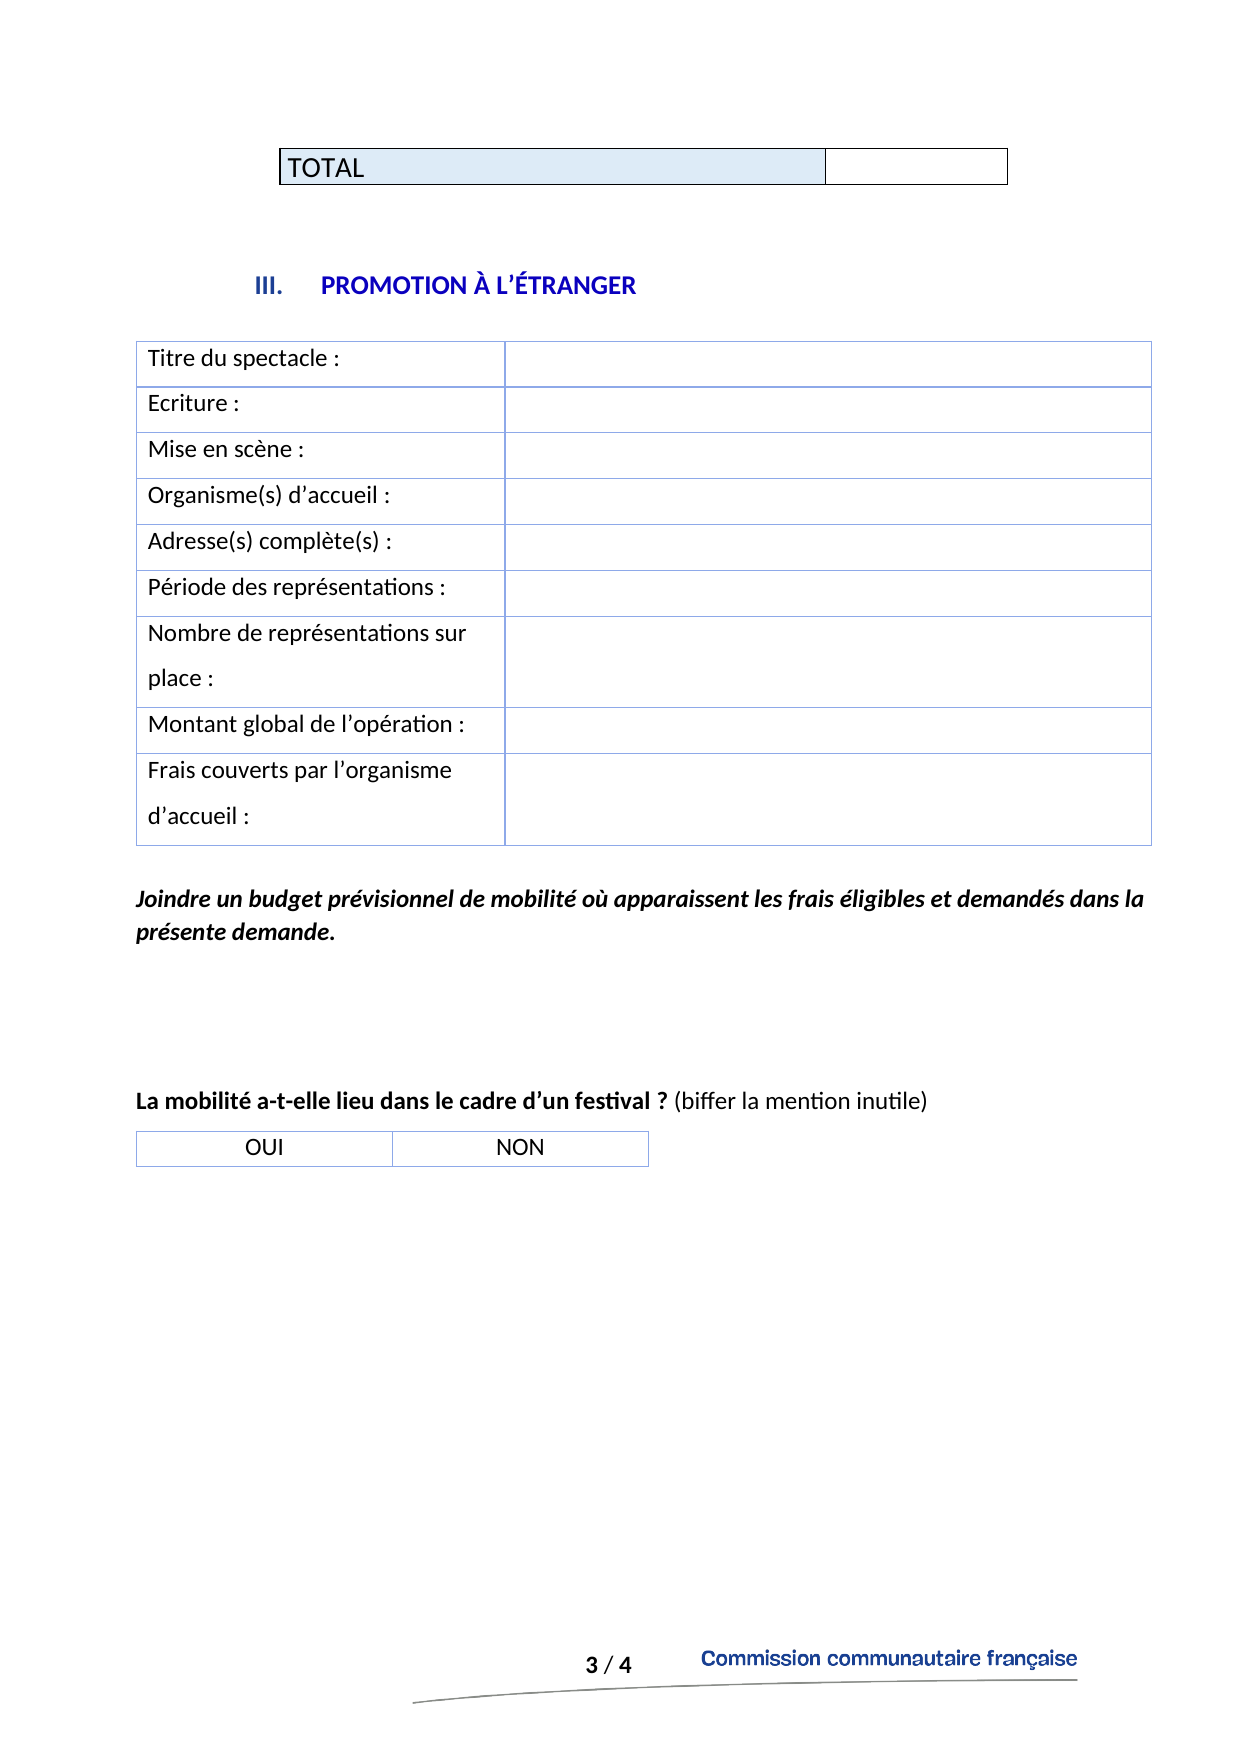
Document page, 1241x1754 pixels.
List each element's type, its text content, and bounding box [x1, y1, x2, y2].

table_cell [506, 525, 1151, 570]
subtitle PROMOTION À L’ÉTRANGER [283, 268, 1152, 301]
table_cell Mise en scène : [137, 433, 504, 478]
table_cell [506, 388, 1151, 432]
table_cell Montant global de l’opération : [137, 708, 504, 753]
table_cell [506, 708, 1151, 753]
text Joindre un budget prévisionnel de mobilité où apparaissent les frais éligibles et demandés dans la présente demande. [136, 883, 1152, 946]
table_cell Adresse(s) complète(s) : [137, 525, 504, 570]
picture [412, 1647, 1078, 1705]
table_cell [506, 571, 1151, 616]
table_cell Nombre de représentations sur place : [137, 617, 504, 707]
table_cell TOTAL [281, 149, 825, 184]
table_cell [506, 433, 1151, 478]
subtitle La mobilité a-t-elle lieu dans le cadre d’un festival ? (biffer la mention inutile) [136, 1085, 1152, 1115]
table_header [506, 342, 1151, 386]
table_cell Période des représentations : [137, 571, 504, 616]
table_cell [826, 149, 1007, 184]
table_cell [506, 617, 1151, 707]
table_cell Organisme(s) d’accueil : [137, 479, 504, 524]
table_cell Frais couverts par l’organisme d’accueil : [137, 754, 504, 844]
table_cell [506, 754, 1151, 844]
table_cell [506, 479, 1151, 524]
table_header Titre du spectacle : [137, 342, 504, 386]
table_header OUI [137, 1132, 392, 1166]
table_cell Ecriture : [137, 388, 504, 432]
table_header NON [393, 1132, 648, 1166]
